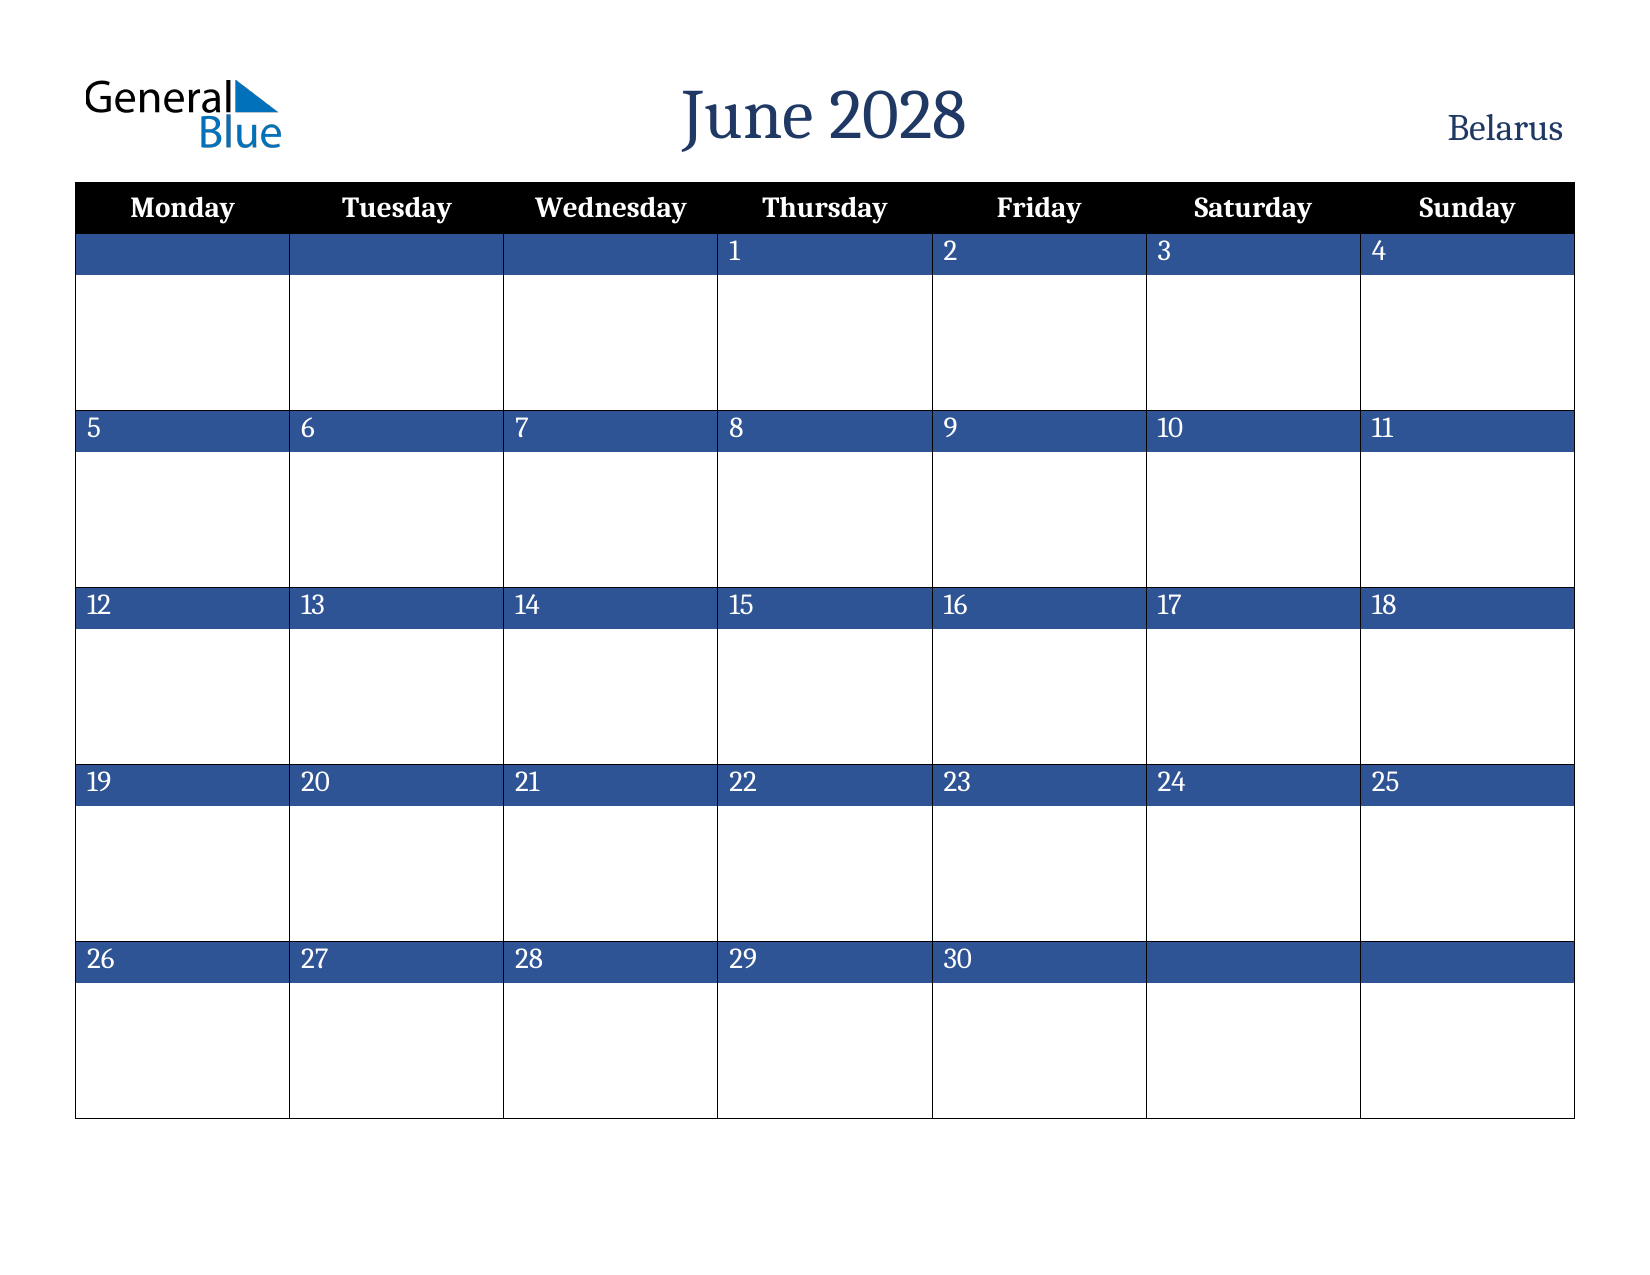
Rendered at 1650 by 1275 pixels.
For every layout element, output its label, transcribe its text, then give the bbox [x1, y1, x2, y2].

table_cell [76, 806, 289, 941]
table_cell 25 [1361, 765, 1574, 806]
table_cell 26 [76, 942, 289, 983]
table_cell [1147, 275, 1360, 410]
table_cell Tuesday [290, 183, 503, 233]
table_cell [504, 629, 717, 764]
table_cell 7 [504, 411, 717, 452]
table_cell 16 [933, 588, 1146, 629]
picture [86, 80, 281, 148]
table_cell 17 [1147, 588, 1360, 629]
table_cell [1361, 275, 1574, 410]
table_cell 12 [76, 588, 289, 629]
table_cell [76, 629, 289, 764]
table_cell 28 [504, 942, 717, 983]
table_cell [718, 275, 932, 410]
table_cell 24 [1147, 765, 1360, 806]
table_cell [1147, 942, 1360, 983]
table_cell [933, 806, 1146, 941]
table_cell 27 [290, 942, 503, 983]
table_cell [1147, 452, 1360, 587]
table_cell [504, 452, 717, 587]
table_cell 2 [933, 234, 1146, 275]
table_cell 9 [933, 411, 1146, 452]
table_cell [1361, 629, 1574, 764]
table_cell [290, 983, 503, 1118]
table_cell [933, 275, 1146, 410]
table_cell [76, 983, 289, 1118]
table_cell [718, 806, 932, 941]
table_cell [1361, 806, 1574, 941]
table_cell [290, 806, 503, 941]
table_cell 1 [718, 234, 932, 275]
table_cell [933, 452, 1146, 587]
table_cell 11 [1361, 411, 1574, 452]
table_cell 20 [290, 765, 503, 806]
table_cell [290, 629, 503, 764]
table_cell 8 [718, 411, 932, 452]
table_header Belarus [1146, 75, 1574, 182]
table_cell Friday [933, 183, 1146, 233]
table_cell 3 [1147, 234, 1360, 275]
table_cell [718, 629, 932, 764]
table_cell [504, 275, 717, 410]
table_cell 6 [290, 411, 503, 452]
table_cell Thursday [718, 183, 932, 233]
table_cell 18 [1361, 588, 1574, 629]
table_cell 14 [504, 588, 717, 629]
table_cell 15 [718, 588, 932, 629]
table_cell [76, 452, 289, 587]
table_cell [1361, 452, 1574, 587]
table_cell [290, 275, 503, 410]
table_cell [290, 234, 503, 275]
table_cell [1147, 806, 1360, 941]
table_cell Wednesday [504, 183, 717, 233]
table_cell 10 [1147, 411, 1360, 452]
table_cell [76, 275, 289, 410]
table_cell [290, 452, 503, 587]
table_cell Saturday [1147, 183, 1360, 233]
table_cell [933, 983, 1146, 1118]
table_cell [718, 452, 932, 587]
table_cell 19 [76, 765, 289, 806]
table_cell 5 [76, 411, 289, 452]
table_cell [504, 234, 717, 275]
table_cell [1147, 983, 1360, 1118]
table_cell 23 [933, 765, 1146, 806]
table_cell 21 [504, 765, 717, 806]
table_header [76, 75, 503, 182]
table_header June 2028 [504, 75, 1146, 182]
table_cell [1361, 942, 1574, 983]
table_cell [504, 806, 717, 941]
table_cell [1147, 629, 1360, 764]
table_cell 13 [290, 588, 503, 629]
table_cell Sunday [1361, 183, 1574, 233]
table_cell [76, 234, 289, 275]
table_cell [1361, 983, 1574, 1118]
table_cell Monday [76, 183, 289, 233]
table_cell 4 [1361, 234, 1574, 275]
table_cell [504, 983, 717, 1118]
table_cell [718, 983, 932, 1118]
table_cell 29 [718, 942, 932, 983]
table_cell 30 [933, 942, 1146, 983]
table_cell 22 [718, 765, 932, 806]
table_cell [933, 629, 1146, 764]
